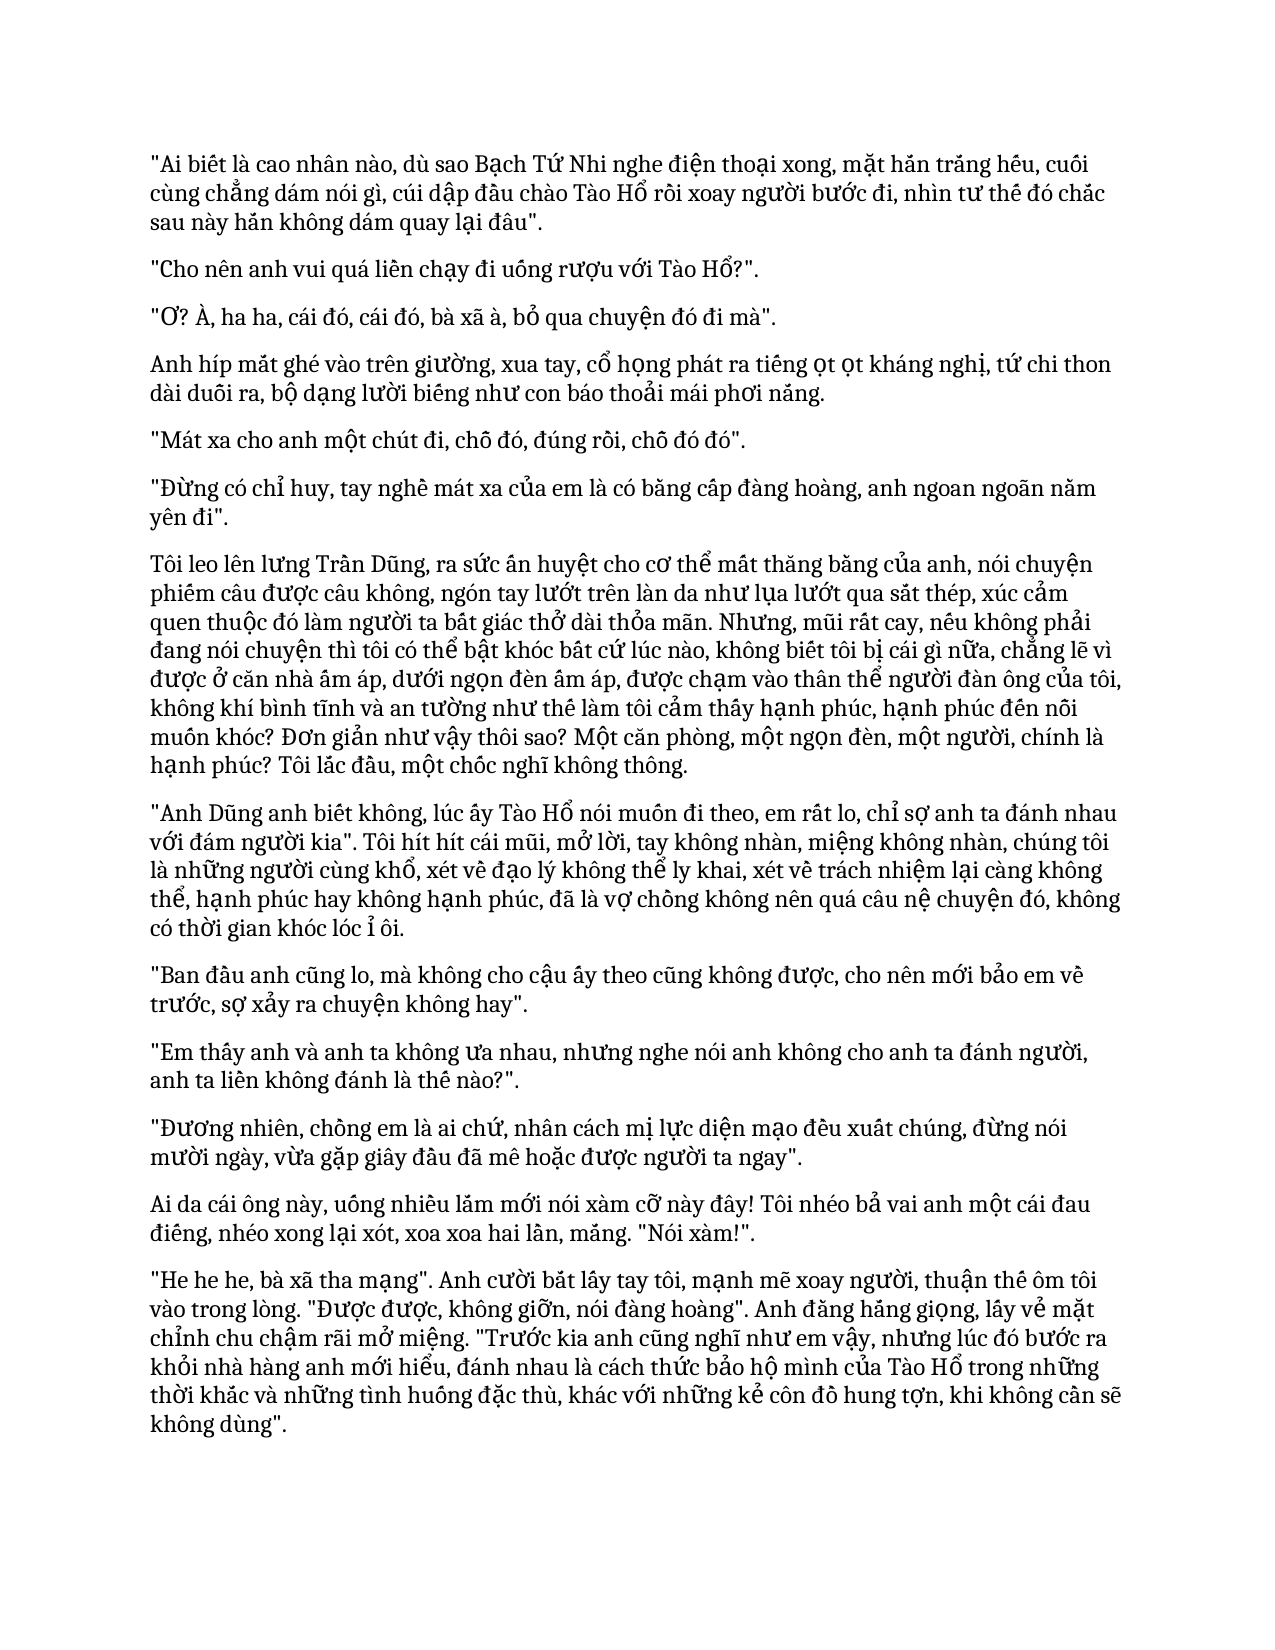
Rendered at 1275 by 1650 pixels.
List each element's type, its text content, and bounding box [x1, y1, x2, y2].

text "Đừng có chỉ huy, tay nghề mát xa của em là có bằng cấp đàng hoàng, anh ngoan ngoãn nằm yên đi". [150, 474, 1125, 531]
text "Đương nhiên, chồng em là ai chứ, nhân cách mị lực diện mạo đều xuất chúng, đừng nói mười ngày, vừa gặp giây đầu đã mê hoặc được người ta ngay". [150, 1114, 1125, 1171]
text "Ai biết là cao nhân nào, dù sao Bạch Tứ Nhi nghe điện thoại xong, mặt hắn trắng hếu, cuối cùng chẳng dám nói gì, cúi dập đầu chào Tào Hổ rồi xoay người bước đi, nhìn tư thế đó chắc sau này hắn không dám quay lại đâu". [150, 150, 1125, 236]
text Tôi leo lên lưng Trần Dũng, ra sức ấn huyệt cho cơ thể mất thăng bằng của anh, nói chuyện phiếm câu được câu không, ngón tay lướt trên làn da như lụa lướt qua sắt thép, xúc cảm quen thuộc đó làm người ta bất giác thở dài thỏa mãn. Nhưng, mũi rất cay, nếu không phải đang nói chuyện thì tôi có thể bật khóc bất cứ lúc nào, không biết tôi bị cái gì nữa, chẳng lẽ vì được ở căn nhà ấm áp, dưới ngọn đèn ấm áp, được chạm vào thân thể người đàn ông của tôi, không khí bình tĩnh và an tường như thế làm tôi cảm thấy hạnh phúc, hạnh phúc đến nỗi muốn khóc? Đơn giản như vậy thôi sao? Một căn phòng, một ngọn đèn, một người, chính là hạnh phúc? Tôi lắc đầu, một chốc nghĩ không thông. [150, 550, 1125, 780]
text Anh híp mắt ghé vào trên giường, xua tay, cổ họng phát ra tiếng ọt ọt kháng nghị, tứ chi thon dài duỗi ra, bộ dạng lười biếng như con báo thoải mái phơi nắng. [150, 350, 1125, 407]
text Ai da cái ông này, uống nhiều lắm mới nói xàm cỡ này đây! Tôi nhéo bả vai anh một cái đau điếng, nhéo xong lại xót, xoa xoa hai lần, mắng. "Nói xàm!". [150, 1190, 1125, 1247]
text "Ban đầu anh cũng lo, mà không cho cậu ấy theo cũng không được, cho nên mới bảo em về trước, sợ xảy ra chuyện không hay". [150, 961, 1125, 1019]
text "Cho nên anh vui quá liền chạy đi uống rượu với Tào Hổ?". [150, 255, 1125, 284]
text "He he he, bà xã tha mạng". Anh cười bắt lấy tay tôi, mạnh mẽ xoay người, thuận thế ôm tôi vào trong lòng. "Được được, không giỡn, nói đàng hoàng". Anh đằng hắng giọng, lấy vẻ mặt chỉnh chu chậm rãi mở miệng. "Trước kia anh cũng nghĩ như em vậy, nhưng lúc đó bước ra khỏi nhà hàng anh mới hiểu, đánh nhau là cách thức bảo hộ mình của Tào Hổ trong những thời khắc và những tình huống đặc thù, khác với những kẻ côn đồ hung tợn, khi không cần sẽ không dùng". [150, 1266, 1125, 1439]
text "Anh Dũng anh biết không, lúc ấy Tào Hổ nói muốn đi theo, em rất lo, chỉ sợ anh ta đánh nhau với đám người kia". Tôi hít hít cái mũi, mở lời, tay không nhàn, miệng không nhàn, chúng tôi là những người cùng khổ, xét về đạo lý không thể ly khai, xét về trách nhiệm lại càng không thể, hạnh phúc hay không hạnh phúc, đã là vợ chồng không nên quá câu nệ chuyện đó, không có thời gian khóc lóc ỉ ôi. [150, 799, 1125, 942]
text "Em thấy anh và anh ta không ưa nhau, nhưng nghe nói anh không cho anh ta đánh người, anh ta liền không đánh là thế nào?". [150, 1037, 1125, 1095]
text "Ơ? À, ha ha, cái đó, cái đó, bà xã à, bỏ qua chuyện đó đi mà". [150, 302, 1125, 331]
text "Mát xa cho anh một chút đi, chỗ đó, đúng rồi, chỗ đó đó". [150, 426, 1125, 455]
